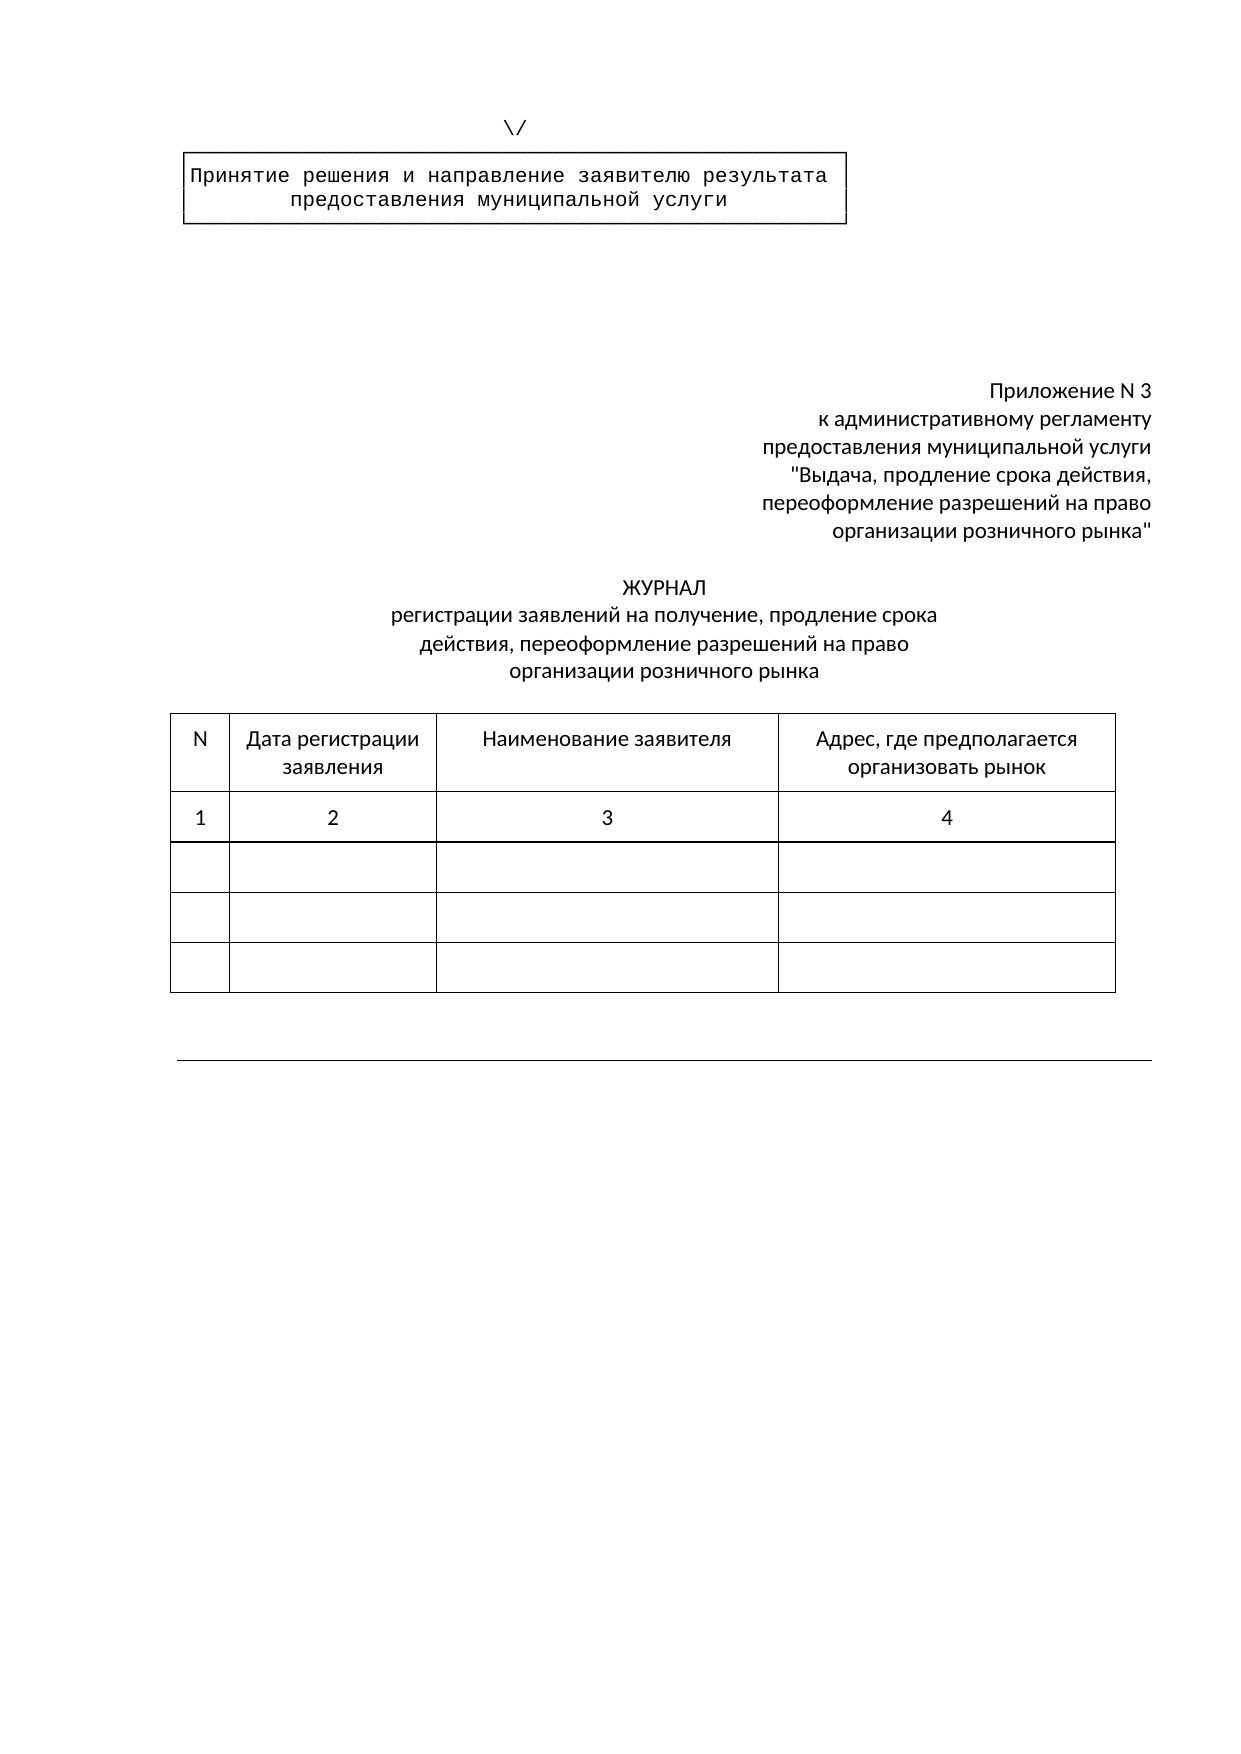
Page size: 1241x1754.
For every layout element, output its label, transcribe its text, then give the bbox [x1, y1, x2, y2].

table_header N [171, 714, 229, 791]
table_cell [171, 943, 229, 992]
table_header Дата регистрации заявления [230, 714, 436, 791]
table_cell [230, 893, 436, 942]
table_header Адрес, где предполагается организовать рынок [779, 714, 1115, 791]
table_cell [171, 893, 229, 942]
table_cell [230, 943, 436, 992]
text организации розничного рынка" [177, 517, 1152, 544]
text Приложение N 3 [177, 376, 1152, 404]
text действия, переоформление разрешений на право [177, 629, 1152, 657]
text регистрации заявлений на получение, продление срока [177, 601, 1152, 629]
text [177, 142, 1152, 165]
table_cell [437, 843, 778, 892]
table_cell [437, 943, 778, 992]
table_cell [171, 843, 229, 892]
text предоставления муниципальной услуги [177, 432, 1152, 461]
table_cell [230, 843, 436, 892]
text к административному регламенту [177, 404, 1152, 432]
text │ предоставления муниципальной услуги │ [177, 189, 1152, 213]
text организации розничного рынка [177, 657, 1152, 685]
table_cell [779, 943, 1115, 992]
table_cell 3 [437, 792, 778, 841]
table_cell 2 [230, 792, 436, 841]
text "Выдача, продление срока действия, [177, 461, 1152, 488]
text ЖУРНАЛ [177, 573, 1152, 601]
text \/ [177, 118, 1152, 142]
table_cell [437, 893, 778, 942]
table_header Наименование заявителя [437, 714, 778, 791]
table_cell [779, 843, 1115, 892]
text └────────────────────────────────────────────────────┘ [177, 213, 1152, 236]
text переоформление разрешений на право [177, 488, 1152, 517]
table_cell 4 [779, 792, 1115, 841]
text │Принятие решения и направление заявителю результата │ [177, 165, 1152, 189]
table_cell 1 [171, 792, 229, 841]
table_cell [779, 893, 1115, 942]
